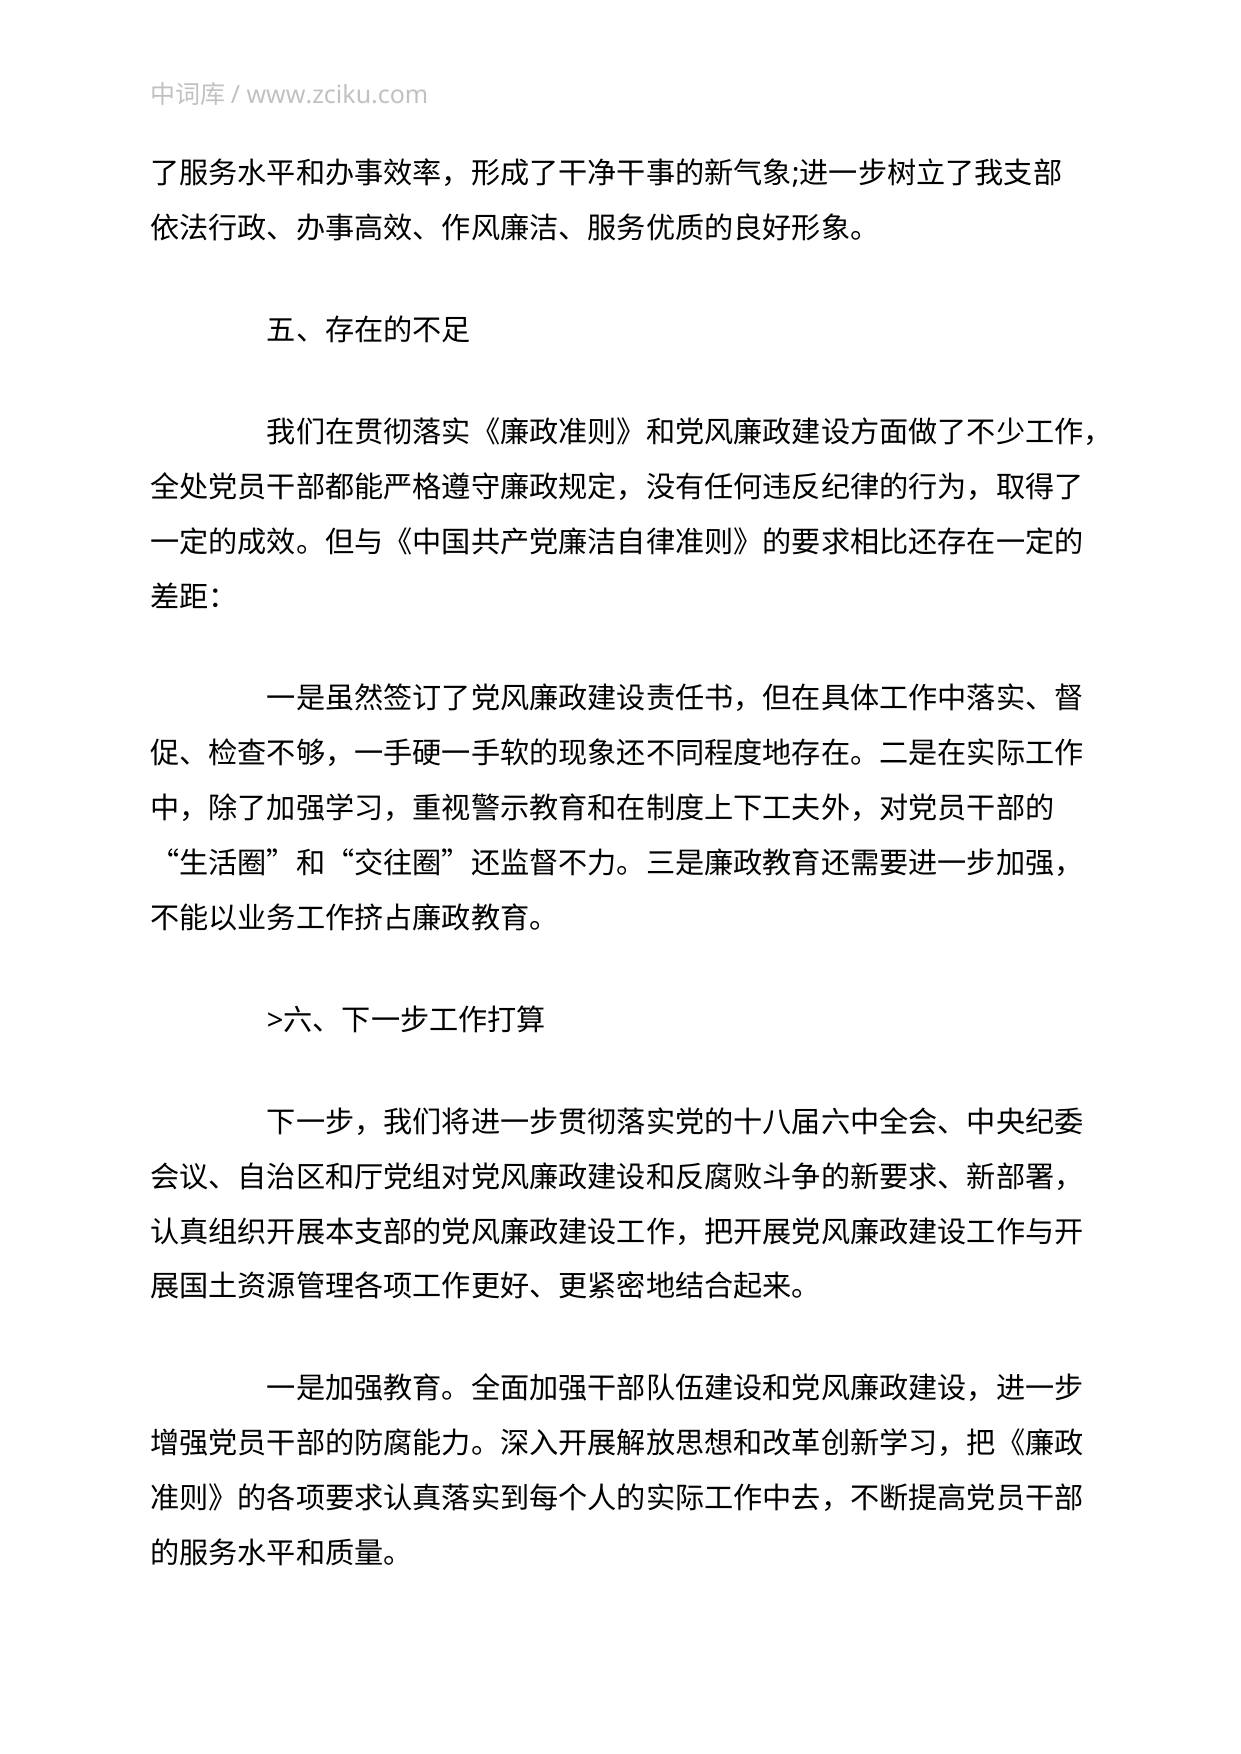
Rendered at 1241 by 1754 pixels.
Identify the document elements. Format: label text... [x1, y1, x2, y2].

text 一是加强教育。全面加强干部队伍建设和党风廉政建设，进一步增强党员干部的防腐能力。深入开展解放思想和改革创新学习，把《廉政准则》的各项要求认真落实到每个人的实际工作中去，不断提高党员干部的服务水平和质量。 [150, 1365, 1090, 1572]
text 下一步，我们将进一步贯彻落实党的十八届六中全会、中央纪委会议、自治区和厅党组对党风廉政建设和反腐败斗争的新要求、新部署，认真组织开展本支部的党风廉政建设工作，把开展党风廉政建设工作与开展国土资源管理各项工作更好、更紧密地结合起来。 [150, 1098, 1090, 1305]
text 五、存在的不足 [150, 307, 1090, 349]
text 我们在贯彻落实《廉政准则》和党风廉政建设方面做了不少工作，全处党员干部都能严格遵守廉政规定，没有任何违反纪律的行为，取得了一定的成效。但与《中国共产党廉洁自律准则》的要求相比还存在一定的差距： [150, 408, 1090, 616]
text 一是虽然签订了党风廉政建设责任书，但在具体工作中落实、督促、检查不够，一手硬一手软的现象还不同程度地存在。二是在实际工作中，除了加强学习，重视警示教育和在制度上下工夫外，对党员干部的“生活圈”和“交往圈”还监督不力。三是廉政教育还需要进一步加强，不能以业务工作挤占廉政教育。 [150, 675, 1090, 937]
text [150, 150, 1090, 247]
text >六、下一步工作打算 [150, 996, 1090, 1039]
